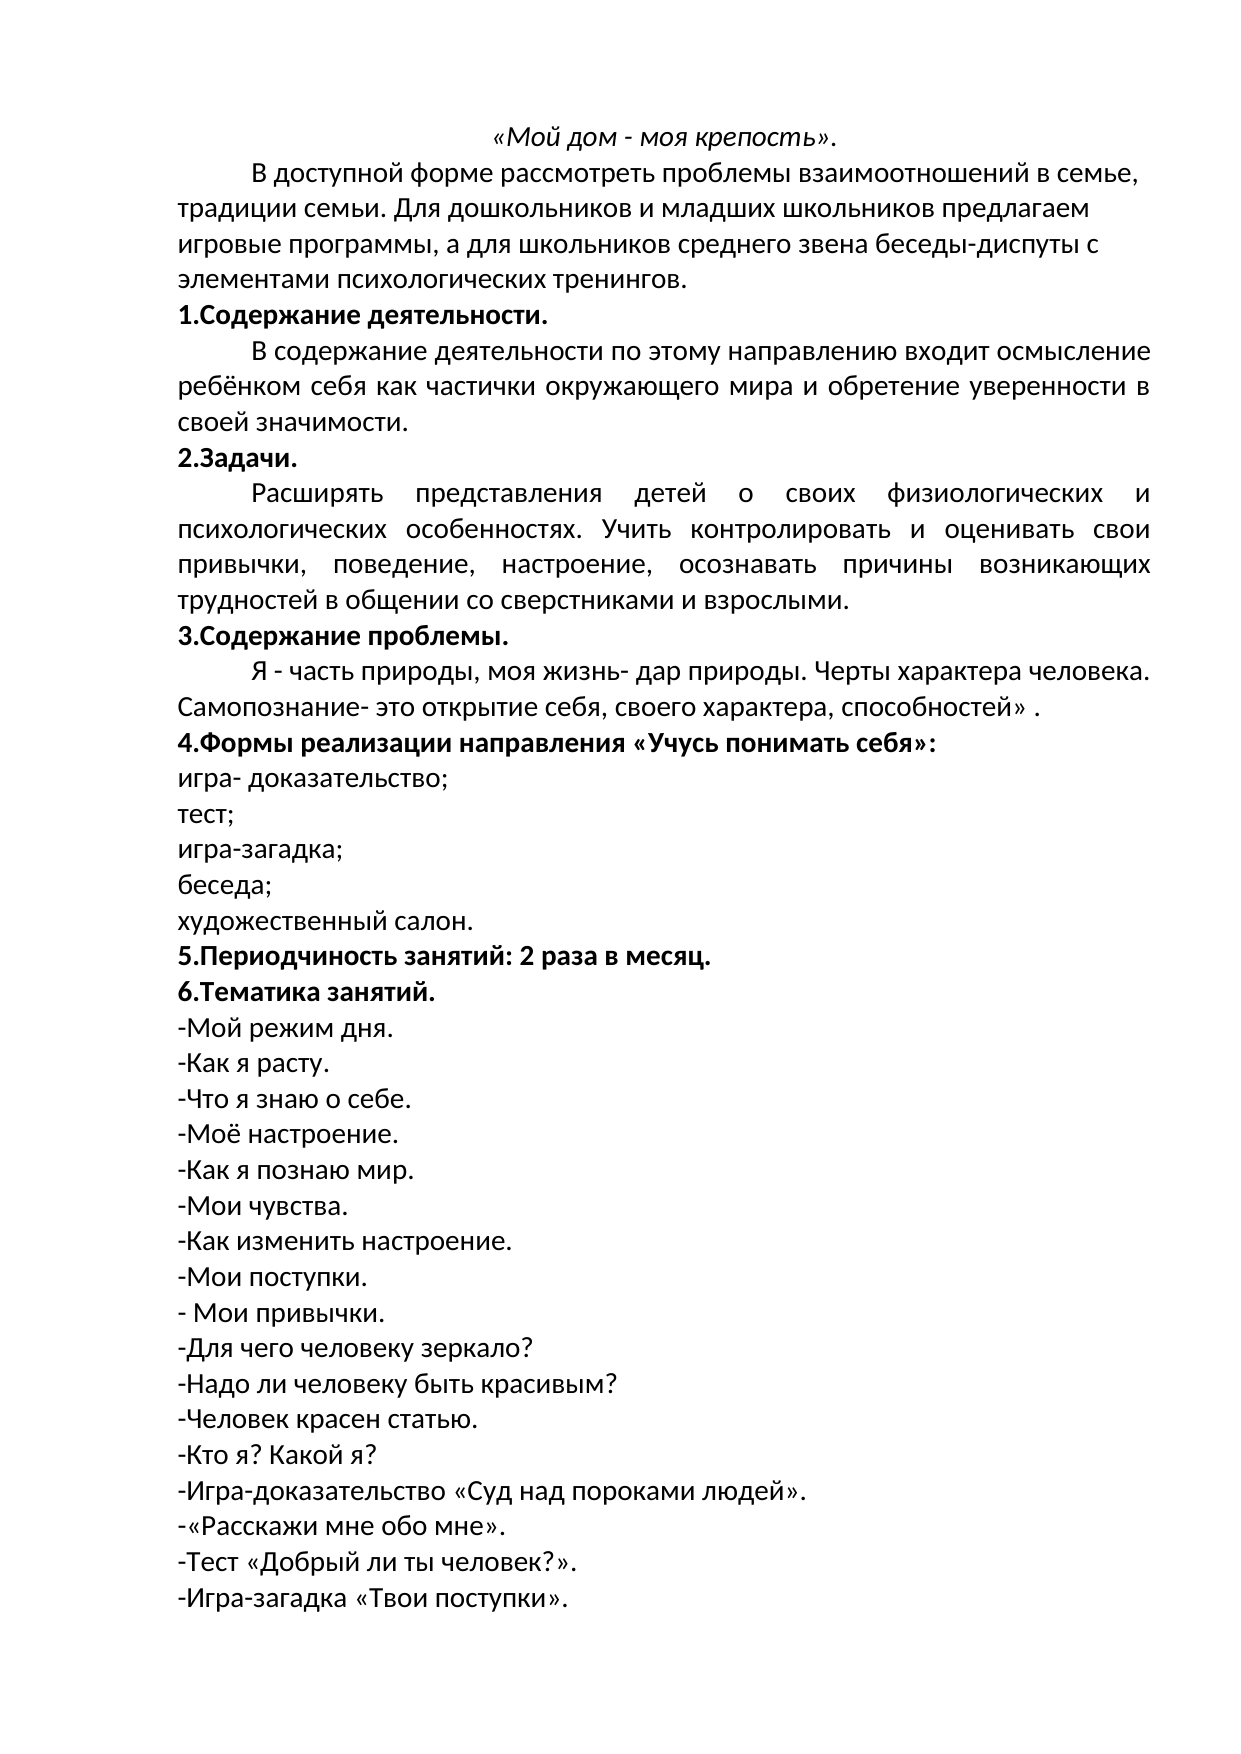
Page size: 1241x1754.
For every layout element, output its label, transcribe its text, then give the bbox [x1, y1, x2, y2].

text 6.Тематика занятий. [177, 973, 1152, 1009]
text -Тест «Добрый ли ты человек?». [177, 1543, 1152, 1579]
text -Мои поступки. [177, 1258, 1152, 1294]
text - Мои привычки. [177, 1294, 1152, 1329]
text -Мой режим дня. [177, 1009, 1152, 1044]
text тест; [177, 795, 1152, 831]
text 3.Содержание проблемы. [177, 617, 1152, 652]
text -Для чего человеку зеркало? [177, 1329, 1152, 1365]
text игра- доказательство; [177, 759, 1152, 795]
text В содержание деятельности по этому направлению входит осмысление ребёнком себя как частички окружающего мира и обретение уверенности в своей значимости. [177, 332, 1152, 439]
text -Что я знаю о себе. [177, 1080, 1152, 1116]
text -Как изменить настроение. [177, 1222, 1152, 1258]
text -«Расскажи мне обо мне». [177, 1507, 1152, 1543]
text Я - часть природы, моя жизнь- дар природы. Черты характера человека. Самопознание- это открытие себя, своего характера, способностей» . [177, 652, 1152, 724]
text -Надо ли человеку быть красивым? [177, 1365, 1152, 1401]
text -Игра-доказательство «Суд над пороками людей». [177, 1472, 1152, 1507]
text 1.Содержание деятельности. [177, 296, 1152, 332]
text «Мой дом - моя крепость». [177, 118, 1152, 154]
text -Как я познаю мир. [177, 1151, 1152, 1187]
text В доступной форме рассмотреть проблемы взаимоотношений в семье, традиции семьи. Для дошкольников и младших школьников предлагаем игровые программы, а для школьников среднего звена беседы-диспуты с элементами психологических тренингов. [177, 154, 1152, 296]
text Расширять представления детей о своих физиологических и психологических особенностях. Учить контролировать и оценивать свои привычки, поведение, настроение, осознавать причины возникающих трудностей в общении со сверстниками и взрослыми. [177, 474, 1152, 617]
text -Мои чувства. [177, 1187, 1152, 1222]
text -Человек красен статью. [177, 1401, 1152, 1436]
text игра-загадка; [177, 831, 1152, 866]
text 2.Задачи. [177, 439, 1152, 474]
text -Игра-загадка «Твои поступки». [177, 1579, 1152, 1614]
text 4.Формы реализации направления «Учусь понимать себя»: [177, 724, 1152, 759]
text 5.Периодчиность занятий: 2 раза в месяц. [177, 937, 1152, 973]
text -Кто я? Какой я? [177, 1436, 1152, 1472]
text -Как я расту. [177, 1044, 1152, 1080]
text художественный салон. [177, 902, 1152, 937]
text беседа; [177, 866, 1152, 902]
text -Моё настроение. [177, 1116, 1152, 1151]
